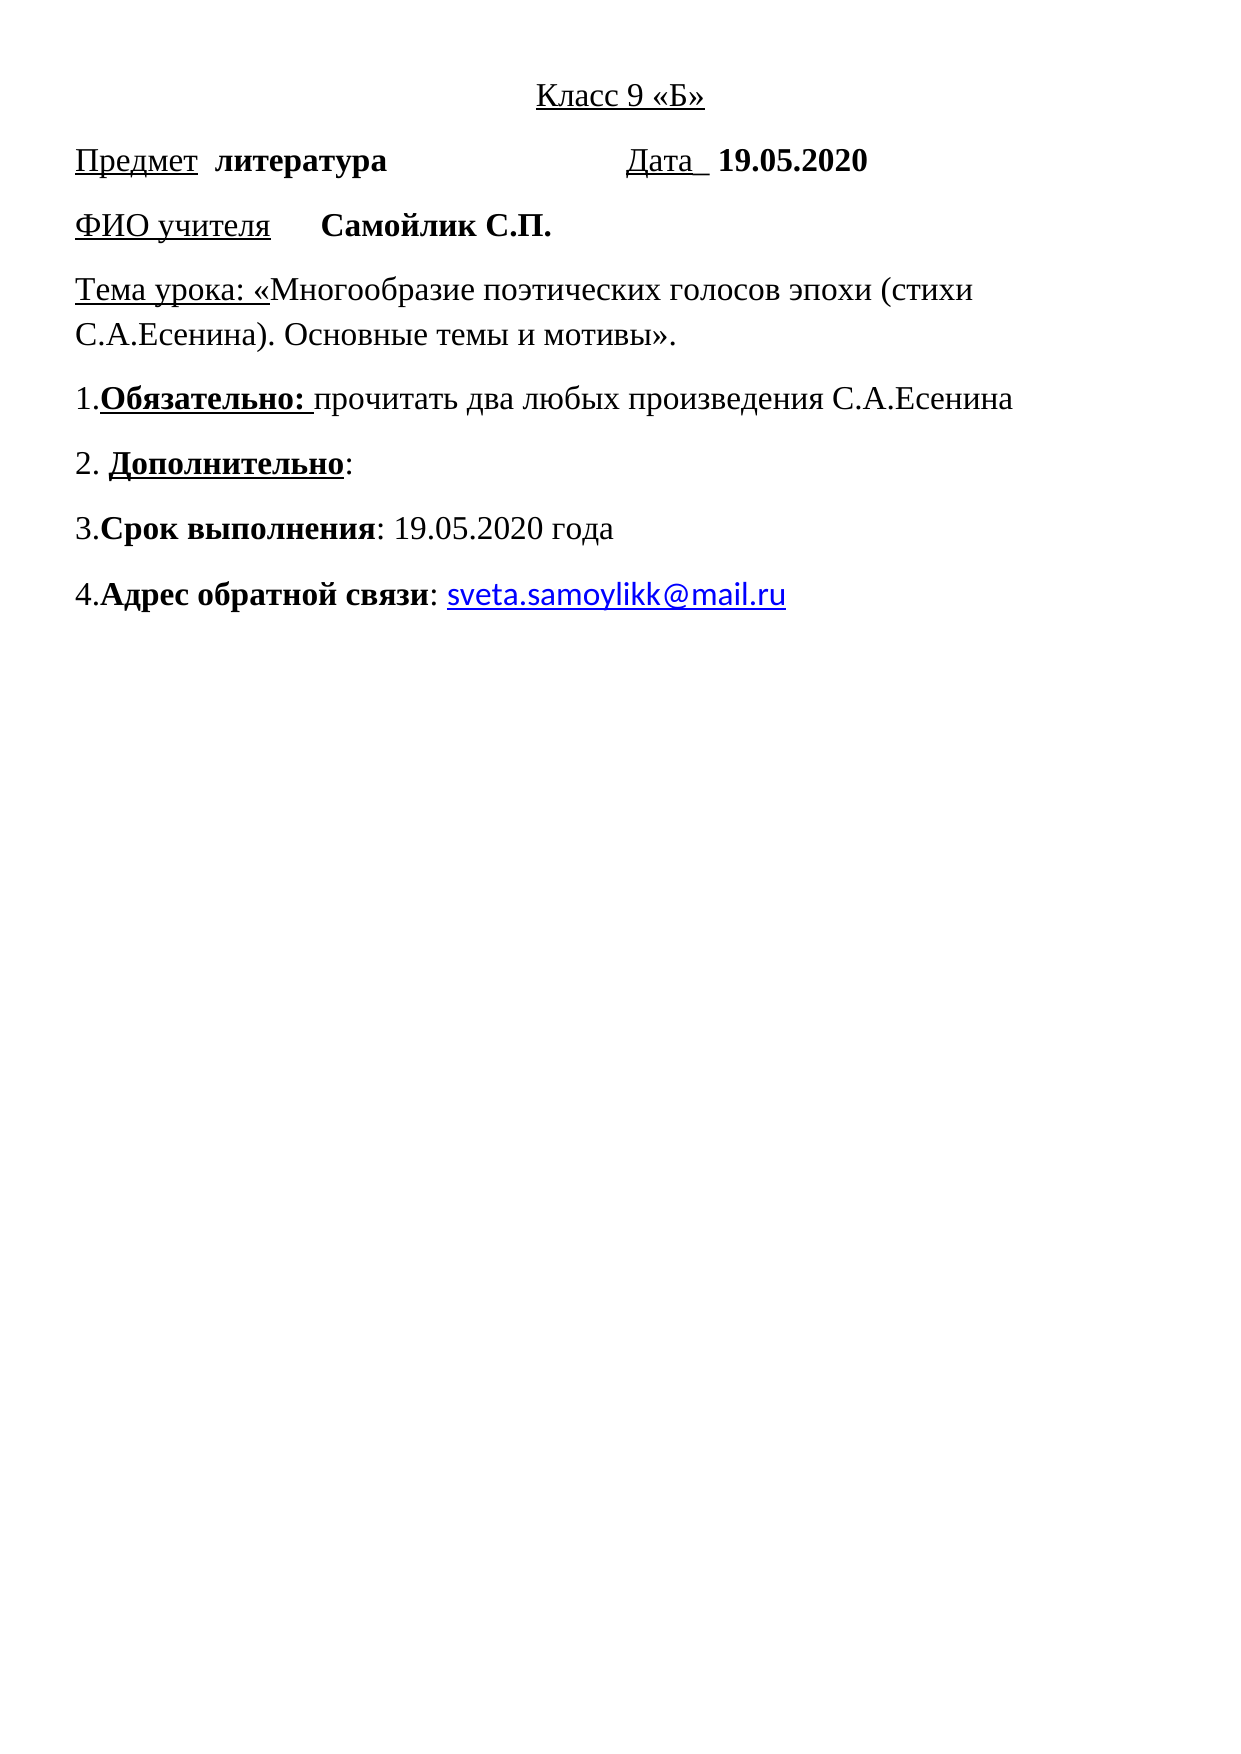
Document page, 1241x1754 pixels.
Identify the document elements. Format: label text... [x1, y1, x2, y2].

text 1.Обязательно: прочитать два любых произведения С.А.Есенина [75, 379, 1165, 417]
text Тема урока: «Многообразие поэтических голосов эпохи (стихи С.А.Есенина). Основные темы и мотивы». [75, 270, 1165, 352]
text ФИО учителя Самойлик С.П. [75, 205, 1165, 243]
text 4.Адрес обратной связи: sveta.samoylikk@mail.ru [75, 573, 1165, 614]
text Предмет литература Дата_ 19.05.2020 [75, 140, 1165, 178]
text Класс 9 «Б» [75, 75, 1165, 113]
text 3.Срок выполнения: 19.05.2020 года [75, 508, 1165, 547]
text 2. Дополнительно: [75, 443, 1165, 482]
